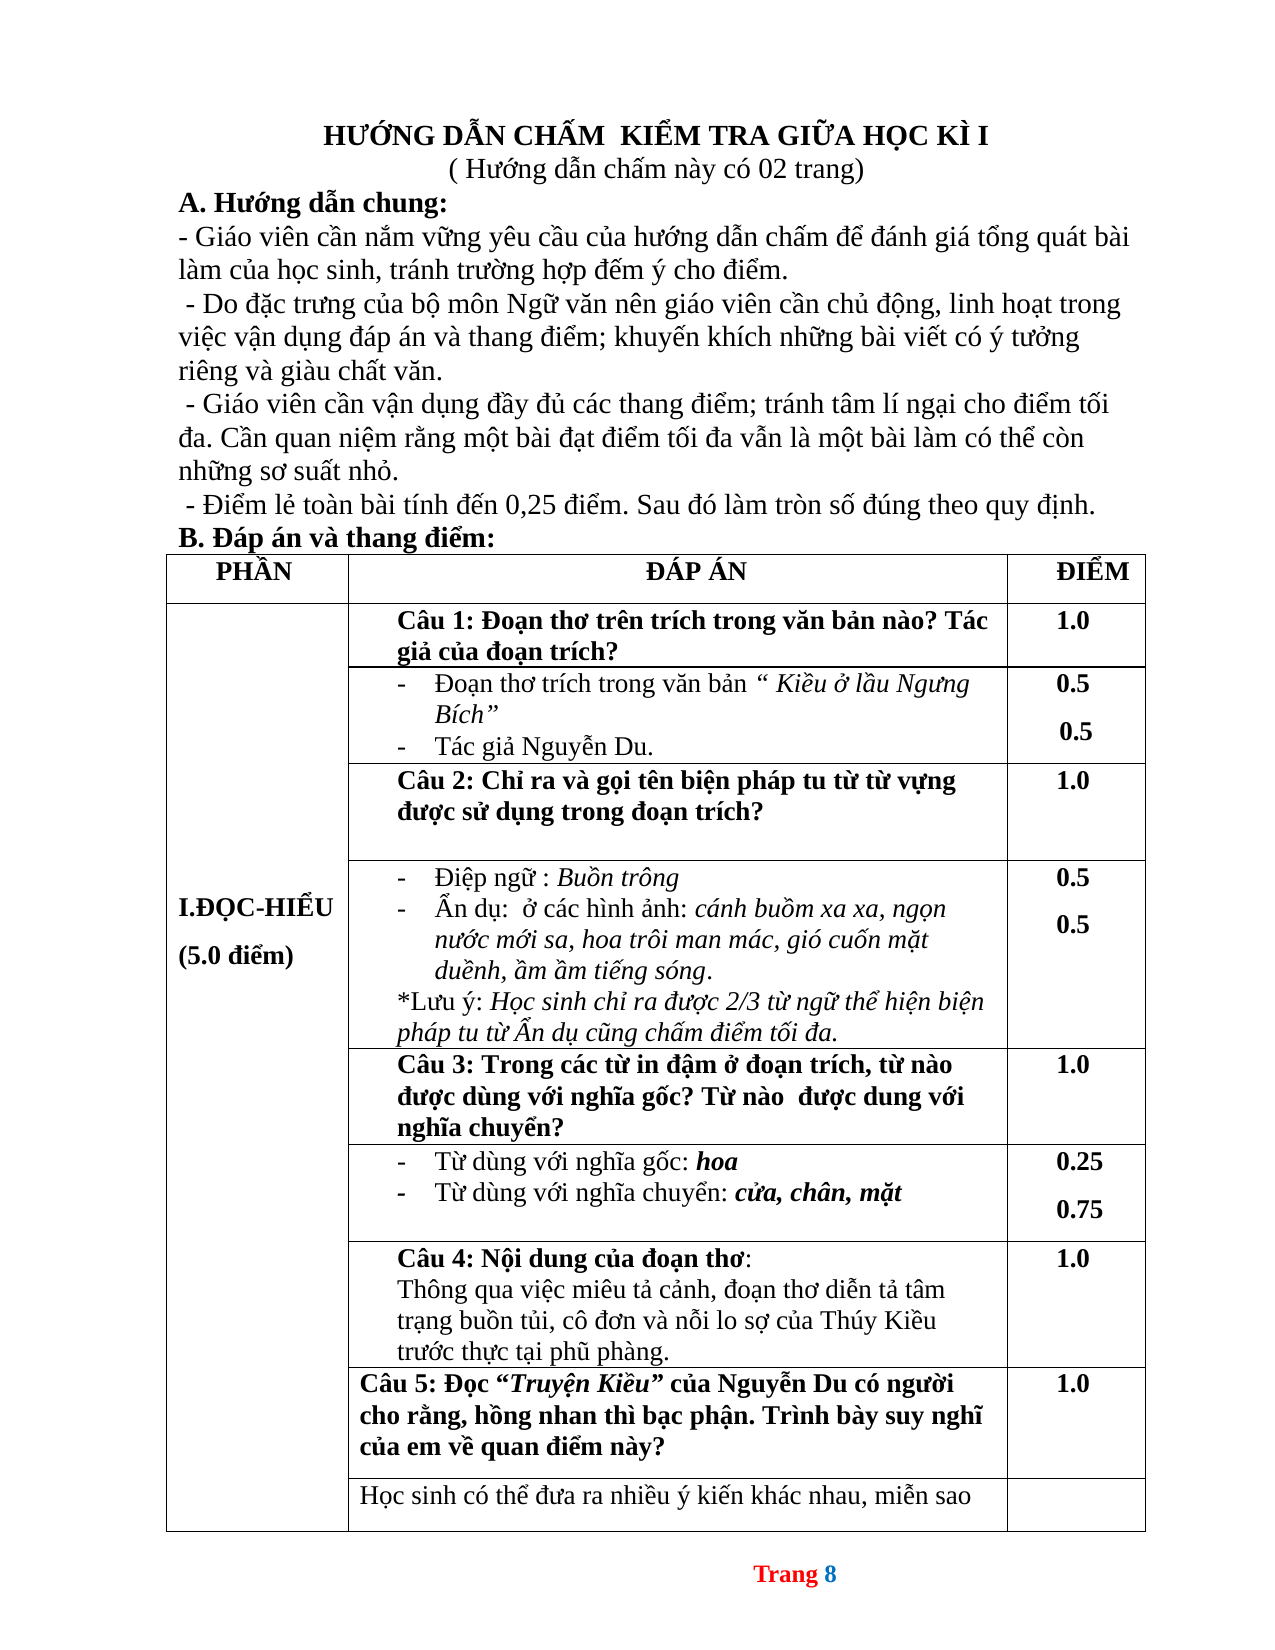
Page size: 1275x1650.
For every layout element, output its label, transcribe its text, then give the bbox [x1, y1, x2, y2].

table_cell I.ĐỌC-HIỂU (5.0 điểm) [167, 604, 348, 1531]
table_header PHẦN [167, 555, 348, 603]
text - Giáo viên cần nắm vững yêu cầu của hướng dẫn chấm để đánh giá tổng quát bài làm của học sinh, tránh trường hợp đếm ý cho điểm. [178, 219, 1134, 286]
text - Do đặc trưng của bộ môn Ngữ văn nên giáo viên cần chủ động, linh hoạt trong việc vận dụng đáp án và thang điểm; khuyến khích những bài viết có ý tưởng riêng và giàu chất văn. [178, 286, 1134, 386]
table_cell 1.0 [1008, 1242, 1145, 1367]
text A. Hướng dẫn chung: [178, 185, 1134, 219]
text - Giáo viên cần vận dụng đầy đủ các thang điểm; tránh tâm lí ngại cho điểm tối đa. Cần quan niệm rằng một bài đạt điểm tối đa vẫn là một bài làm có thể còn những sơ suất nhỏ. [178, 386, 1134, 487]
table_cell 1.0 [1008, 764, 1145, 860]
table_cell 1.0 [1008, 1049, 1145, 1144]
table_cell Từ dùng với nghĩa gốc: hoa Từ dùng với nghĩa chuyển: cửa, chân, mặt [349, 1145, 1007, 1241]
table_cell Câu 1: Đoạn thơ trên trích trong văn bản nào? Tác giả của đoạn trích? [349, 604, 1007, 666]
table_cell 0.5 0.5 [1008, 861, 1145, 1048]
table_cell 0.5 0.5 [1008, 668, 1145, 763]
text ( Hướng dẫn chấm này có 02 trang) [178, 152, 1134, 185]
table_cell Câu 3: Trong các từ in đậm ở đoạn trích, từ nào được dùng với nghĩa gốc? Từ nào được dung với nghĩa chuyển? [349, 1049, 1007, 1144]
text HƯỚNG DẪN CHẤM KIỂM TRA GIỮA HỌC KÌ I [178, 118, 1134, 152]
table_cell Câu 2: Chỉ ra và gọi tên biện pháp tu từ từ vựng được sử dụng trong đoạn trích? [349, 764, 1007, 860]
text - Điểm lẻ toàn bài tính đến 0,25 điểm. Sau đó làm tròn số đúng theo quy định. [178, 487, 1134, 521]
table_cell 0.25 0.75 [1008, 1145, 1145, 1241]
table_cell Câu 5: Đọc “Truyện Kiều” của Nguyễn Du có người cho rằng, hồng nhan thì bạc phận. Trình bày suy nghĩ của em về quan điểm này? [349, 1368, 1007, 1478]
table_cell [349, 1479, 1007, 1531]
table_cell 1.0 [1008, 1368, 1145, 1478]
table_header ĐÁP ÁN [349, 555, 1007, 603]
table_header ĐIỂM [1008, 555, 1145, 603]
table_cell Câu 4: Nội dung của đoạn thơ: Thông qua việc miêu tả cảnh, đoạn thơ diễn tả tâm trạng buồn tủi, cô đơn và nỗi lo sợ của Thúy Kiều trước thực tại phũ phàng. [349, 1242, 1007, 1367]
table_cell [1008, 1479, 1145, 1531]
text B. Đáp án và thang điểm: [178, 521, 1134, 554]
table_cell 1.0 [1008, 604, 1145, 666]
table_cell Điệp ngữ : Buồn trông Ẩn dụ: ở các hình ảnh: cánh buồm xa xa, ngọn nước mới sa, hoa trôi man mác, gió cuốn mặt duềnh, ầm ầm tiếng sóng. *Lưu ý: Học sinh chỉ ra được 2/3 từ ngữ thể hiện biện pháp tu từ Ẩn dụ cũng chấm điểm tối đa. [349, 861, 1007, 1048]
table_cell Đoạn thơ trích trong văn bản “ Kiều ở lầu Ngưng Bích” Tác giả Nguyễn Du. [349, 668, 1007, 763]
